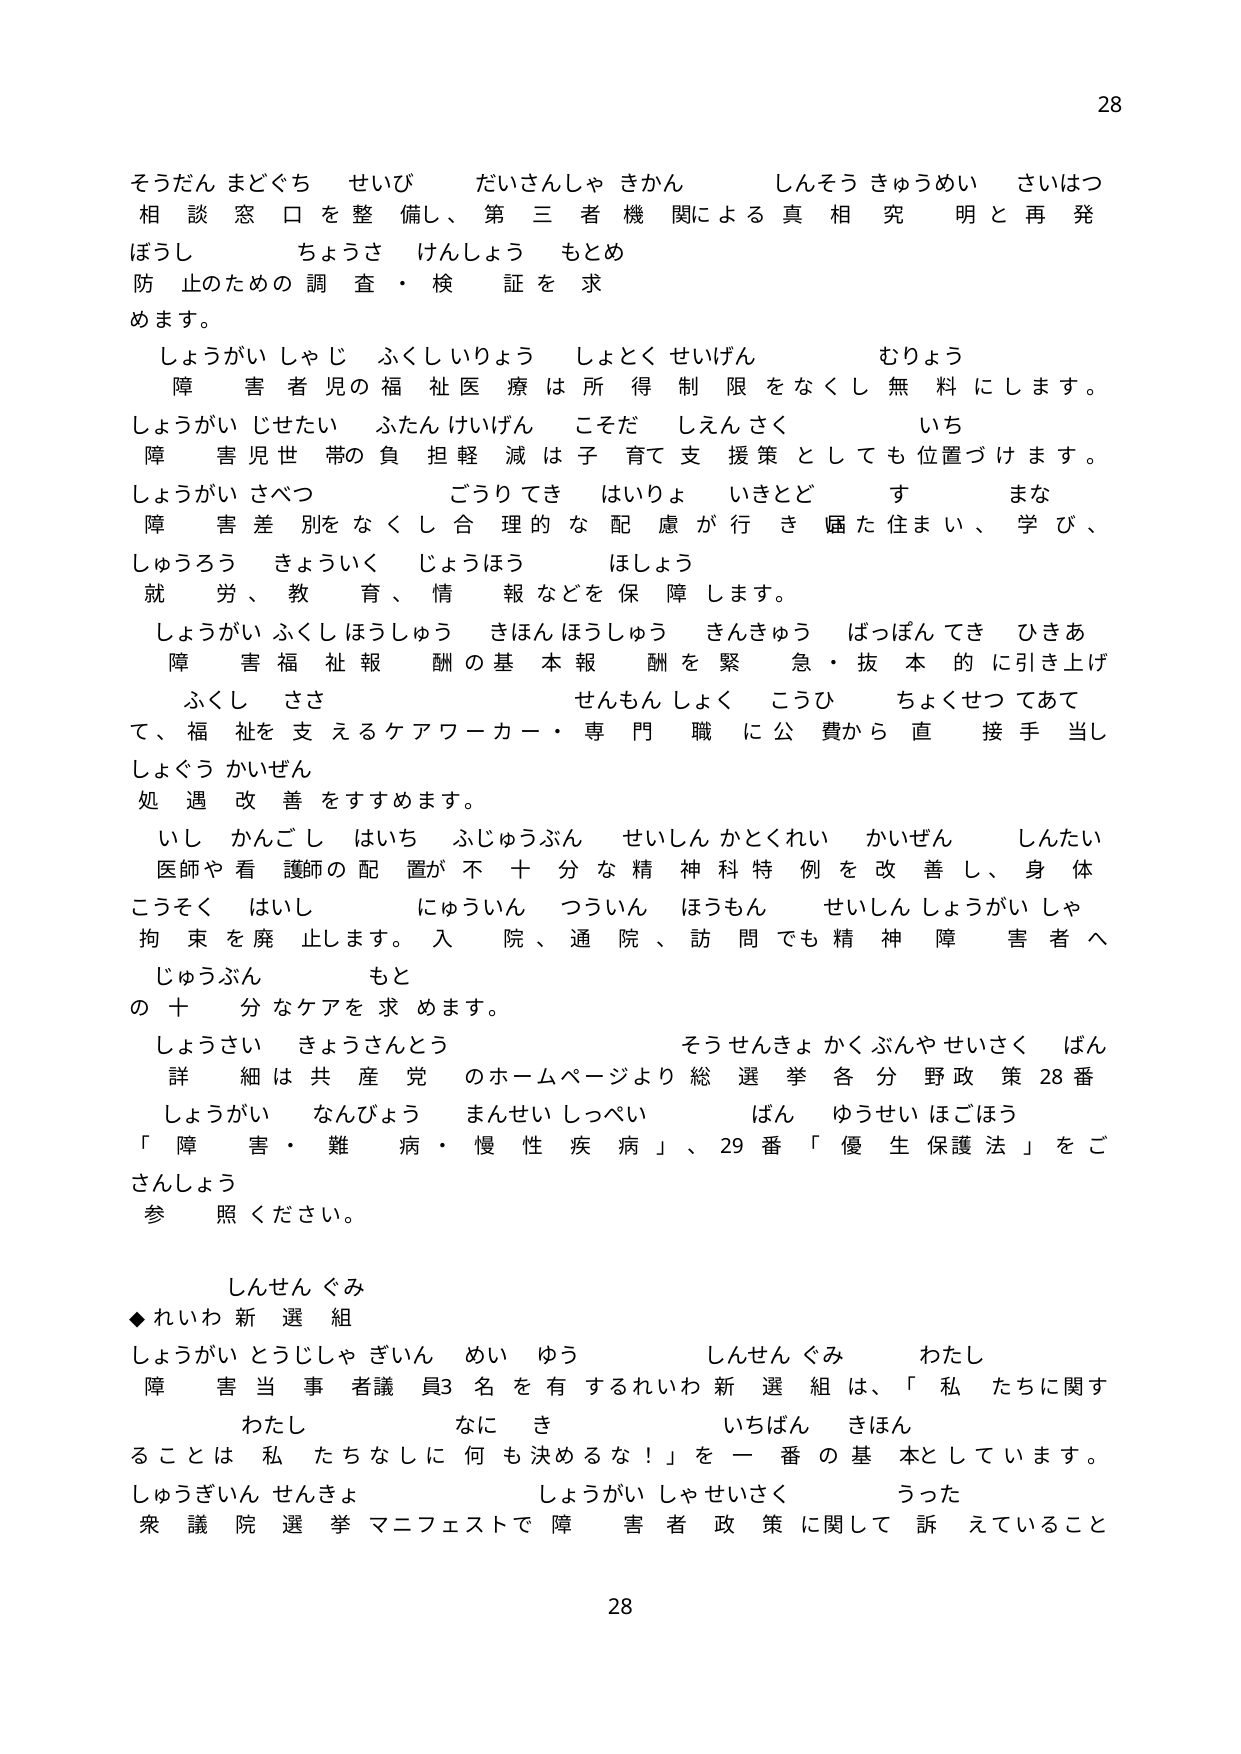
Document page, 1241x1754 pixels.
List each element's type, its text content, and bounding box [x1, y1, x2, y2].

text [129, 163, 1111, 301]
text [129, 1335, 1111, 1542]
text めます。 [129, 301, 1111, 335]
text やのがなをし、をします。、、でもへのなケアをめます。 [129, 818, 1111, 1025]
text はのホームページより28「・・」、29「」をごください。 [129, 1025, 1111, 1232]
text のはをなくしにします。のはてとしてもづけます。をなくしながいたまい、び、、、などをします。 [129, 335, 1111, 611]
text ◆れいわ [129, 1266, 1111, 1335]
text のを・にげて、をえるケアワーカー・にからしをすすめます。 [129, 611, 1111, 818]
